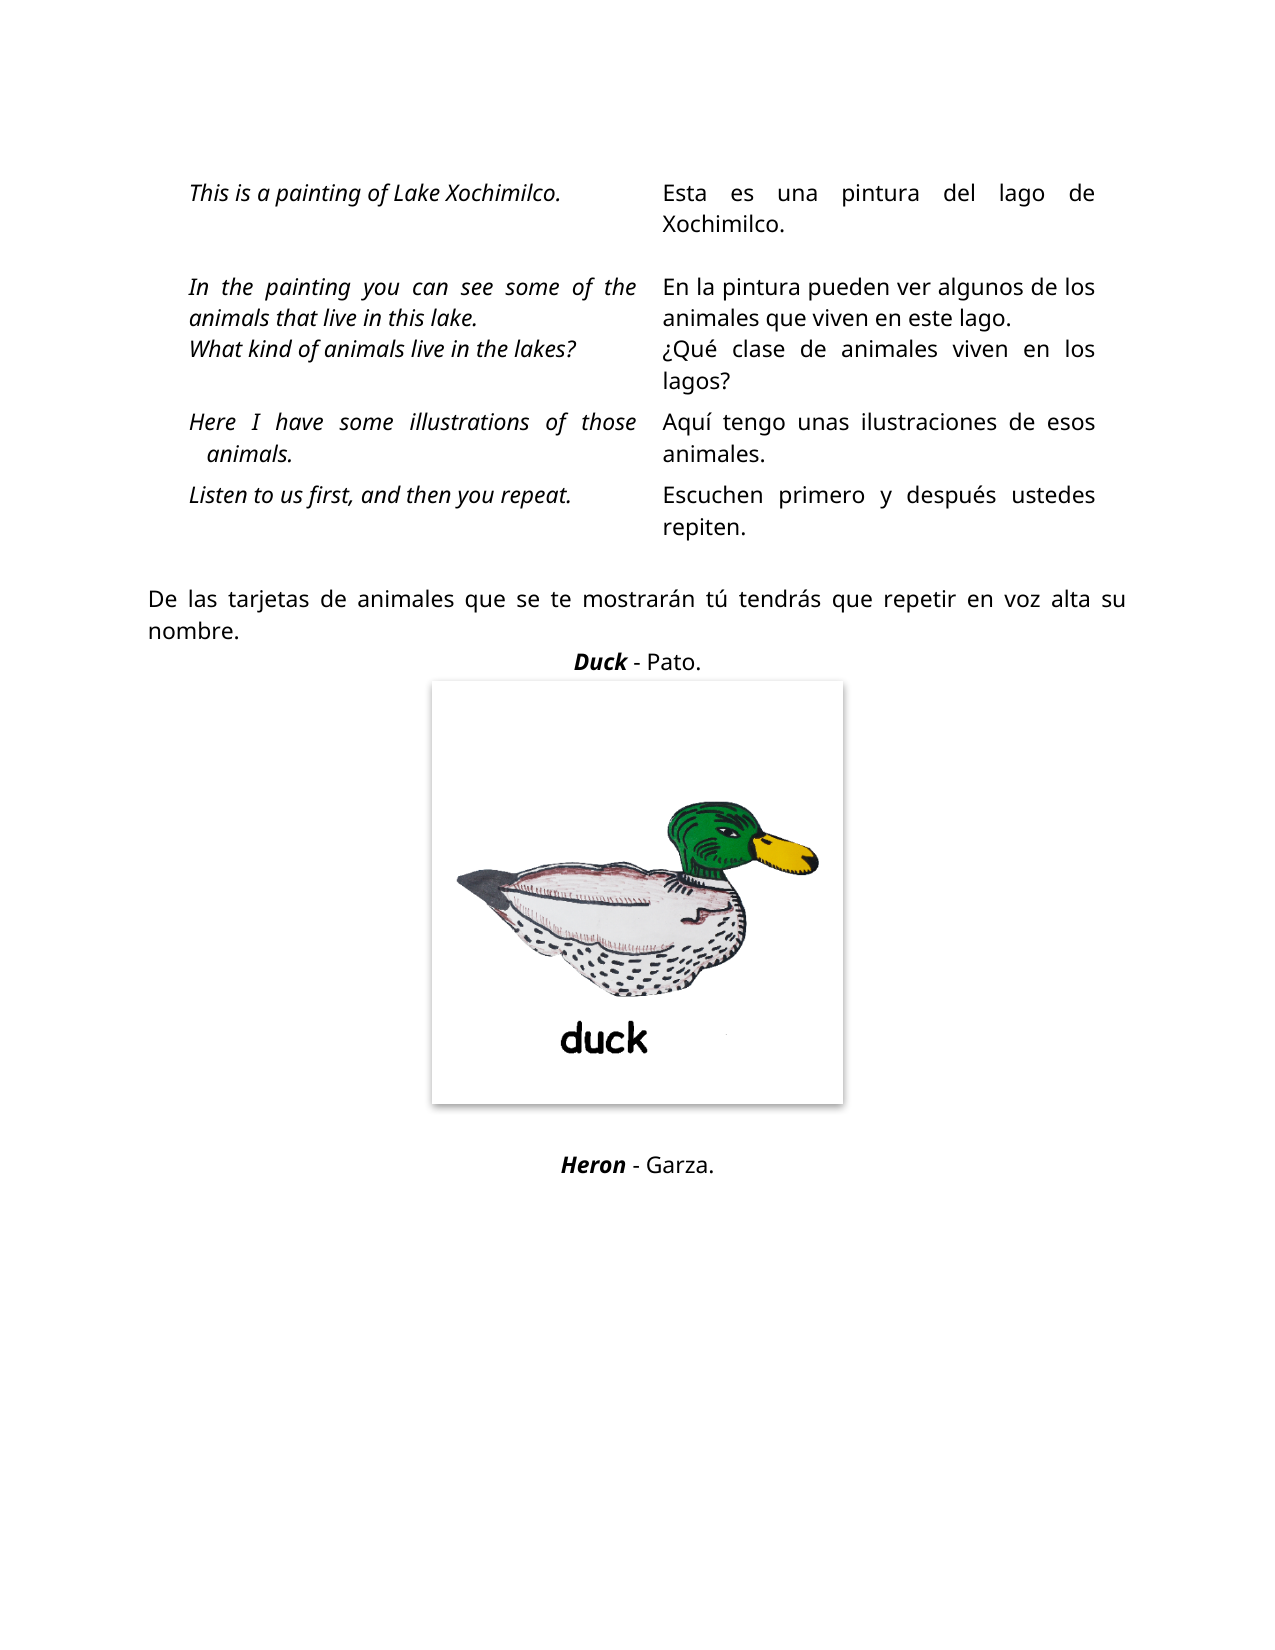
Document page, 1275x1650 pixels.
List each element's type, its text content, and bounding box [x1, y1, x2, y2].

table_cell This is a painting of Lake Xochimilco. In the painting you can see some of the animals that live in this lake. [177, 177, 651, 333]
table_cell ¿Qué clase de animales viven en los lagos? [651, 334, 1107, 406]
table_cell Listen to us first, and then you repeat. [177, 479, 651, 552]
table_cell What kind of animals live in the lakes? [177, 334, 651, 406]
text De las tarjetas de animales que se te mostrarán tú tendrás que repetir en voz alta su nombre. [148, 583, 1127, 646]
table_cell Esta es una pintura del lago de Xochimilco. En la pintura pueden ver algunos de los animales que viven en este lago. [651, 177, 1107, 333]
picture [447, 696, 828, 1090]
table_cell Aquí tengo unas ilustraciones de esos animales. [651, 406, 1107, 479]
table_cell Here I have some illustrations of those animals. [177, 406, 651, 479]
table_cell Escuchen primero y después ustedes repiten. [651, 479, 1107, 552]
text Heron - Garza. [148, 1149, 1127, 1180]
text Duck - Pato. [148, 646, 1127, 677]
